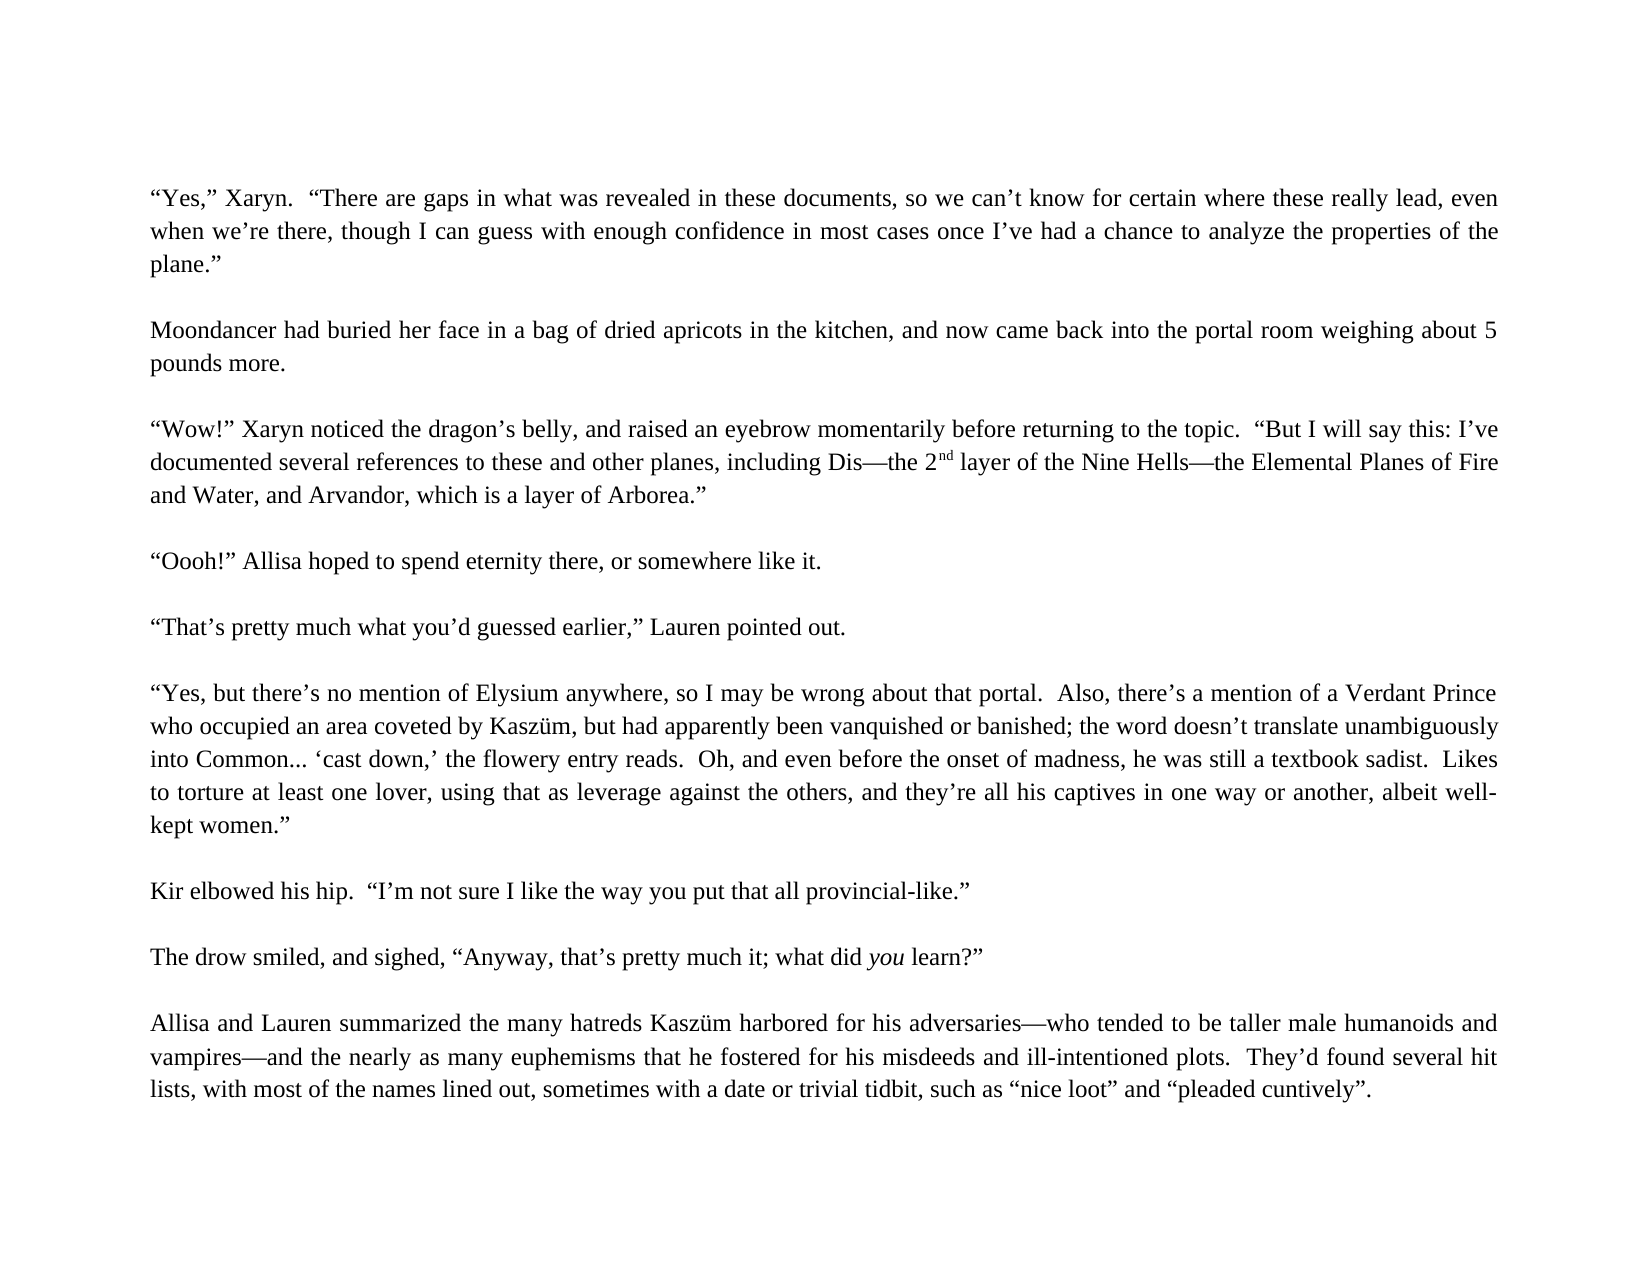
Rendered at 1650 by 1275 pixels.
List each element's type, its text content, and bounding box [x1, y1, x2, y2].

text “Yes,” Xaryn. “There are gaps in what was revealed in these documents, so we can’t know for certain where these really lead, even when we’re there, though I can guess with enough confidence in most cases once I’ve had a chance to analyze the properties of the plane.” [150, 183, 1500, 278]
text Allisa and Lauren summarized the many hatreds Kaszüm harbored for his adversaries—who tended to be taller male humanoids and vampires—and the nearly as many euphemisms that he fostered for his misdeeds and ill-intentioned plots. They’d found several hit lists, with most of the names lined out, sometimes with a date or trivial tidbit, such as “nice loot” and “pleaded cuntively”. [150, 1008, 1500, 1103]
text “Oooh!” Allisa hoped to spend eternity there, or somewhere like it. [150, 546, 1500, 575]
text “Wow!” Xaryn noticed the dragon’s belly, and raised an eyebrow momentarily before returning to the topic. “But I will say this: I’ve documented several references to these and other planes, including Dis—the 2nd layer of the Nine Hells—the Elemental Planes of Fire and Water, and Arvandor, which is a layer of Arborea.” [150, 414, 1500, 509]
text “Yes, but there’s no mention of Elysium anywhere, so I may be wrong about that portal. Also, there’s a mention of a Verdant Prince who occupied an area coveted by Kaszüm, but had apparently been vanquished or banished; the word doesn’t translate unambiguously into Common... ‘cast down,’ the flowery entry reads. Oh, and even before the onset of madness, he was still a textbook sadist. Likes to torture at least one lover, using that as leverage against the others, and they’re all his captives in one way or another, albeit well-kept women.” [150, 678, 1500, 839]
text Kir elbowed his hip. “I’m not sure I like the way you put that all provincial-like.” [150, 876, 1500, 905]
text Moondancer had buried her face in a bag of dried apricots in the kitchen, and now came back into the portal room weighing about 5 pounds more. [150, 315, 1500, 377]
text The drow smiled, and sighed, “Anyway, that’s pretty much it; what did you learn?” [150, 942, 1500, 971]
text “That’s pretty much what you’d guessed earlier,” Lauren pointed out. [150, 612, 1500, 641]
